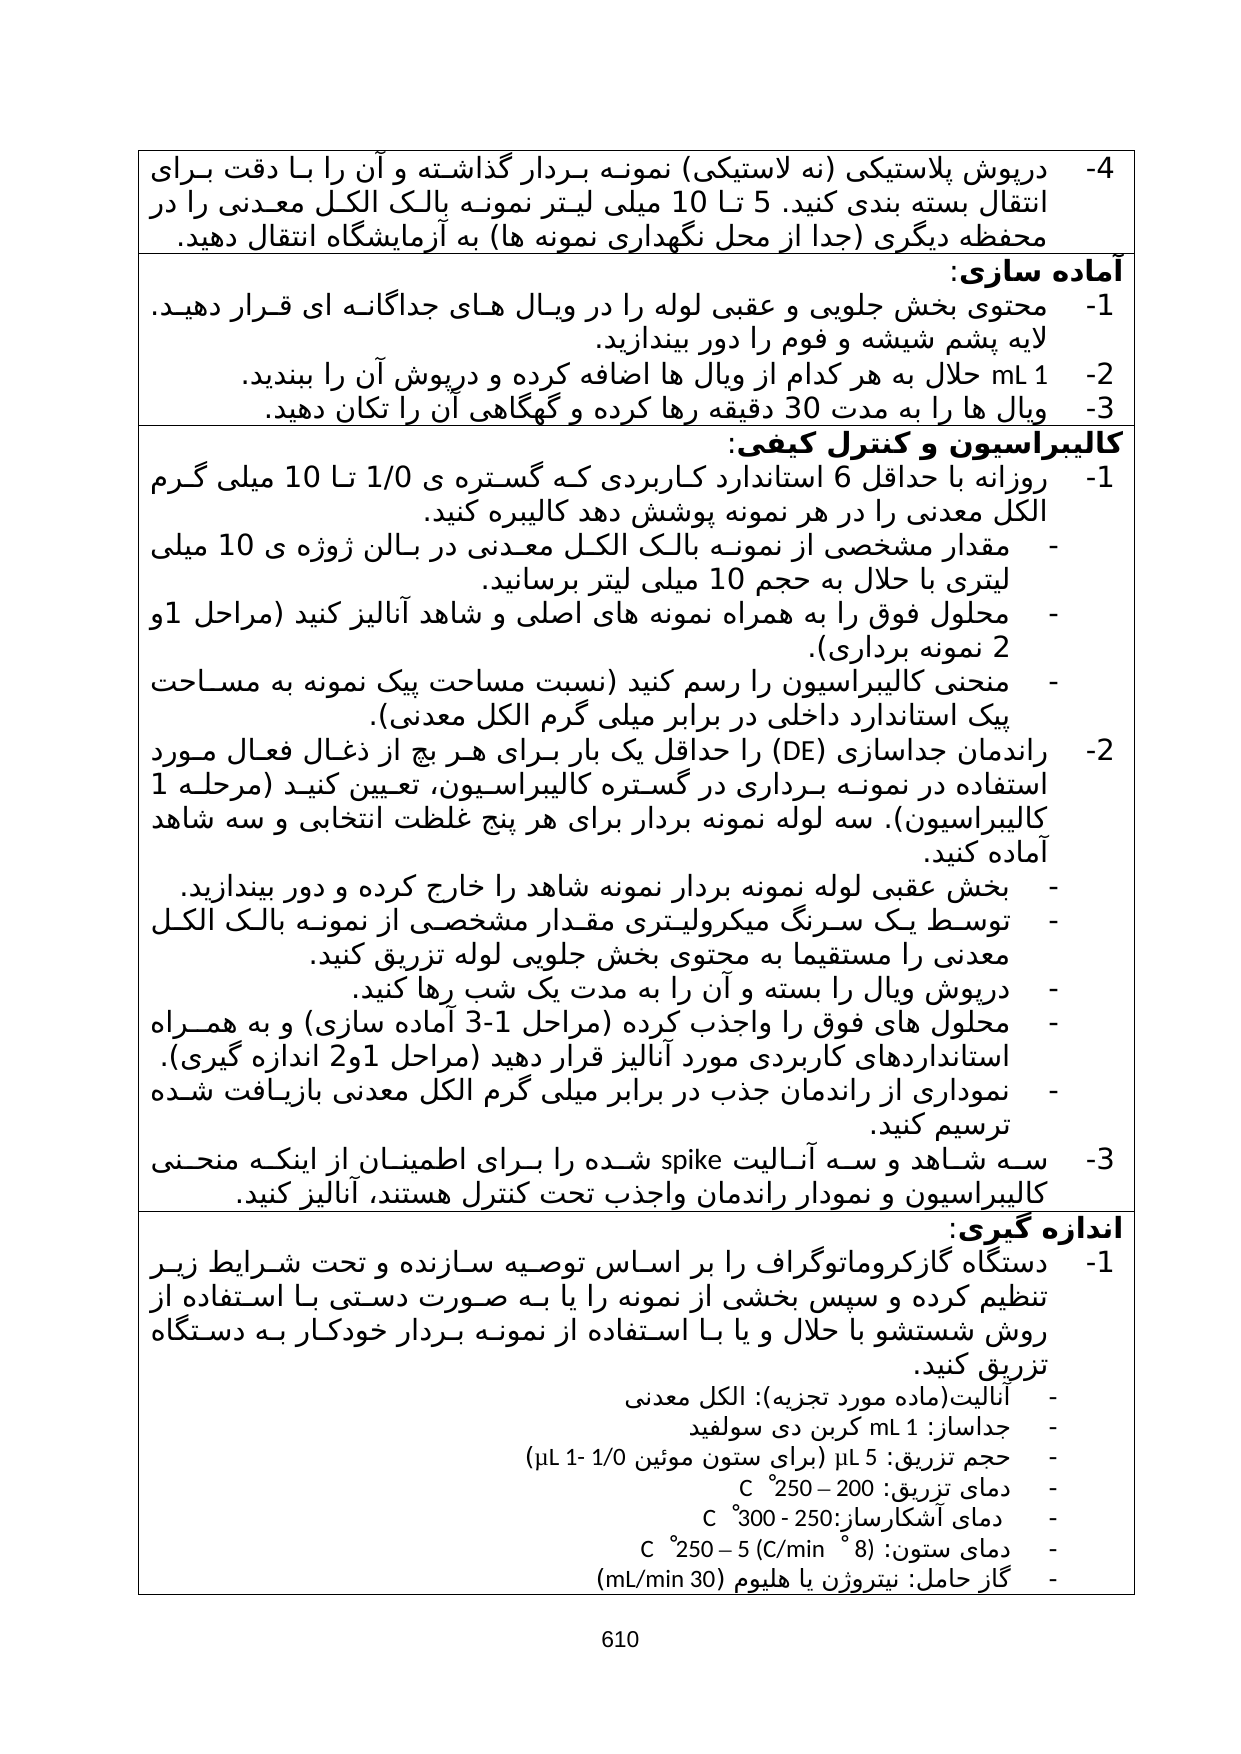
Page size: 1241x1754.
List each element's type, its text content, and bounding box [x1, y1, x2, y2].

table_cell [139, 151, 1134, 253]
table_cell کالیبراسیون و کنترل کیفی: روزانه با حداقل 6 استاندارد کاربردی که گستره ی 1/0 تا 10 میلی گرم الکل معدنی را در هر نمونه پوشش دهد کالیبره کنید. مقدار مشخصی از نمونه بالک الکل معدنی در بالن ژوژه ی 10 میلی لیتری با حلال به حجم 10 میلی لیتر برسانید. محلول فوق را به همراه نمونه های اصلی و شاهد آنالیز کنید (مراحل 1و2 نمونه برداری). منحنی کالیبراسیون را رسم کنید (نسبت مساحت پیک نمونه به مساحت پیک استاندارد داخلی در برابر میلی گرم الکل معدنی). راندمان جداسازی (DE) را حداقل یک بار برای هر بچ از ذغال فعال مورد استفاده در نمونه برداری در گستره کالیبراسیون، تعیین کنید (مرحله 1 کالیبراسیون). سه لوله نمونه بردار برای هر پنج غلظت انتخابی و سه شاهد آماده کنید. بخش عقبی لوله نمونه بردار نمونه شاهد را خارج کرده و دور بیندازید. توسط یک سرنگ میکرولیتری مقدار مشخصی از نمونه بالک الکل معدنی را مستقیما به محتوی بخش جلویی لوله تزریق کنید. درپوش ویال را بسته و آن را به مدت یک شب رها کنید. محلول های فوق را واجذب کرده (مراحل 1-3 آماده سازی) و به همراه استانداردهای کاربردی مورد آنالیز قرار دهید (مراحل 1و2 اندازه گیری). نموداری از راندمان جذب در برابر میلی گرم الکل معدنی بازیافت شده ترسیم کنید. سه شاهد و سه آنالیت spike شده را برای اطمینان از اینکه منحنی کالیبراسیون و نمودار راندمان واجذب تحت کنترل هستند، آنالیز کنید. [139, 426, 1134, 1211]
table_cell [139, 1212, 1134, 1594]
table_cell آماده سازی: محتوی بخش جلویی و عقبی لوله را در ویال های جداگانه ای قرار دهید. لایه پشم شیشه و فوم را دور بیندازید. mL 1 حلال به هر کدام از ویال ها اضافه کرده و درپوش آن را ببندید. ویال ها را به مدت 30 دقیقه رها کرده و گهگاهی آن را تکان دهید. [139, 254, 1134, 425]
